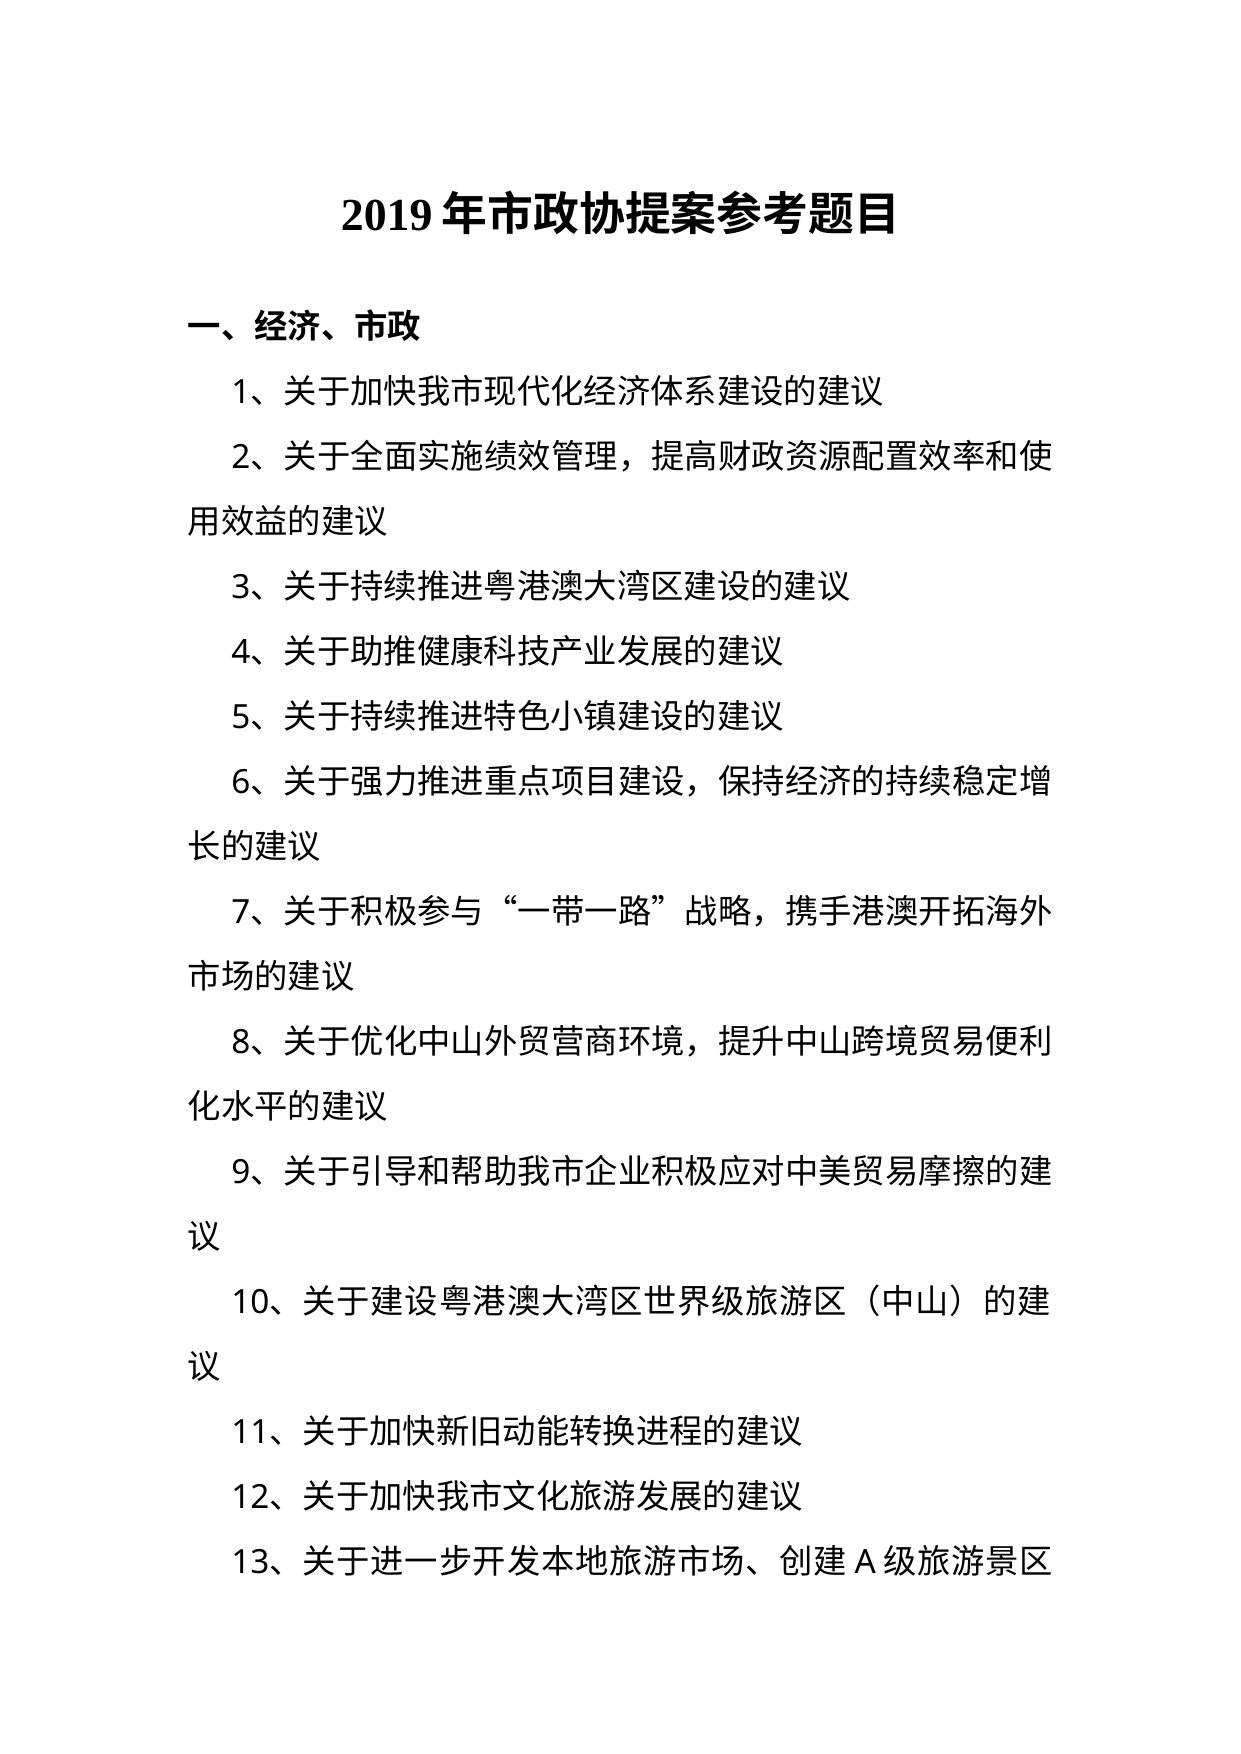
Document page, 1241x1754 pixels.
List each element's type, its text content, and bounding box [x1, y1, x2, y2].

list 关于持续推进特色小镇建设的建议 [187, 682, 1053, 747]
list 关于加快我市现代化经济体系建设的建议 [187, 357, 1053, 422]
list 关于持续推进粤港澳大湾区建设的建议 [187, 552, 1053, 617]
list 关于引导和帮助我市企业积极应对中美贸易摩擦的建议 [187, 1137, 1053, 1267]
list 关于加快新旧动能转换进程的建议 [187, 1397, 1053, 1462]
list 关于积极参与“一带一路”战略，携手港澳开拓海外市场的建议 [187, 877, 1053, 1007]
list 关于强力推进重点项目建设，保持经济的持续稳定增长的建议 [187, 747, 1053, 877]
list 关于助推健康科技产业发展的建议 [187, 617, 1053, 682]
list 关于加快我市文化旅游发展的建议 [187, 1462, 1053, 1527]
text 2019年市政协提案参考题目 [187, 162, 1053, 259]
list 关于全面实施绩效管理，提高财政资源配置效率和使用效益的建议 [187, 422, 1053, 552]
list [187, 1527, 1053, 1592]
text 一、经济、市政 [187, 292, 1053, 357]
list 关于优化中山外贸营商环境，提升中山跨境贸易便利化水平的建议 [187, 1007, 1053, 1137]
list 关于建设粤港澳大湾区世界级旅游区（中山）的建议 [187, 1267, 1053, 1397]
